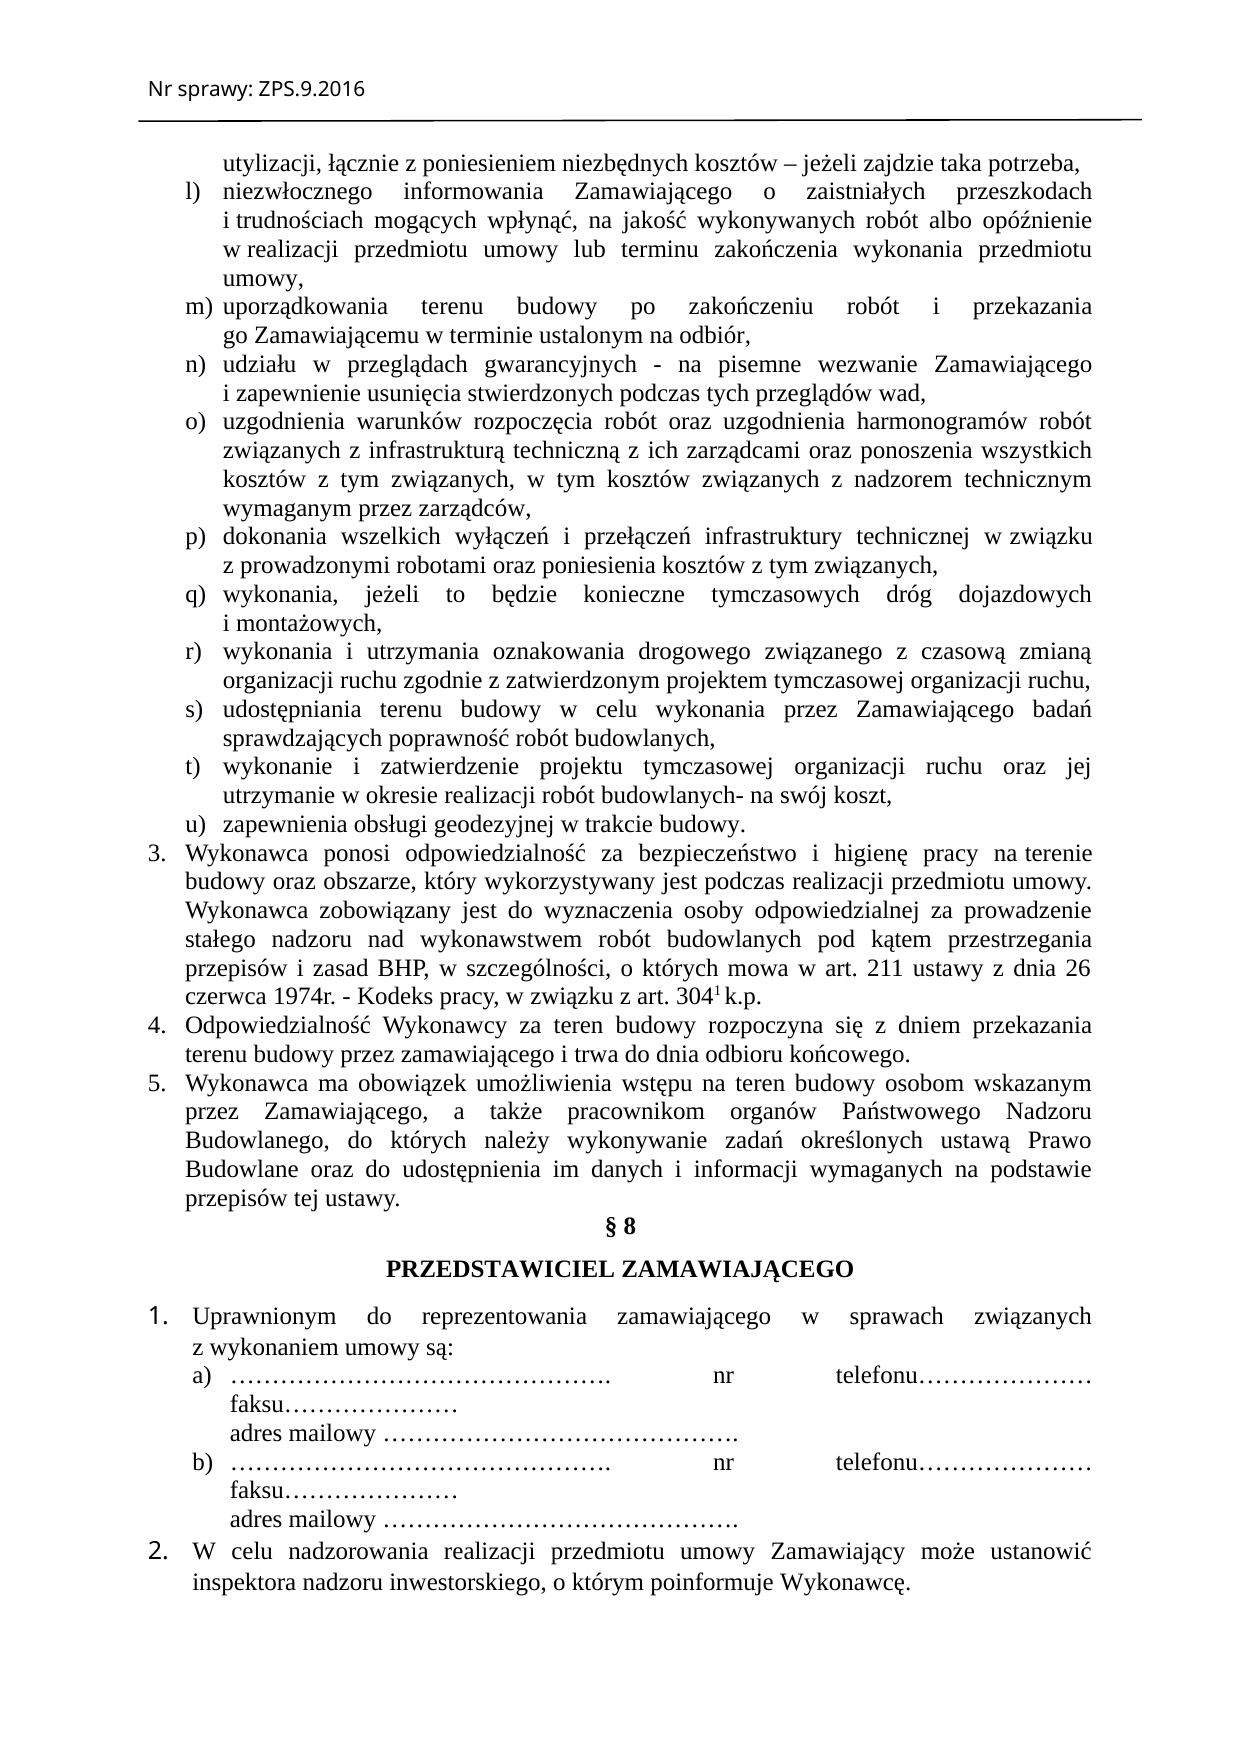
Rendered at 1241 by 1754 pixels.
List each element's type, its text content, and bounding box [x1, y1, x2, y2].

list dokonania wszelkich wyłączeń i przełączeń infrastruktury technicznej w związku z prowadzonymi robotami oraz poniesienia kosztów z tym związanych, [185, 521, 1093, 579]
list zapewnienia obsługi geodezyjnej w trakcie budowy. [185, 809, 1093, 838]
list Uprawnionym do reprezentowania zamawiającego w sprawach związanych z wykonaniem umowy są: [148, 1298, 1093, 1360]
text § 8 [148, 1211, 1093, 1240]
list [185, 148, 1093, 176]
list ………………………………………. nr telefonu………………… faksu………………… [192, 1360, 1093, 1418]
list niezwłocznego informowania Zamawiającego o zaistniałych przeszkodach i trudnościach mogących wpłynąć, na jakość wykonywanych robót albo opóźnienie w realizacji przedmiotu umowy lub terminu zakończenia wykonania przedmiotu umowy, [185, 176, 1093, 291]
list uporządkowania terenu budowy po zakończeniu robót i przekazania go Zamawiającemu w terminie ustalonym na odbiór, [185, 291, 1093, 349]
list udziału w przeglądach gwarancyjnych - na pisemne wezwanie Zamawiającego i zapewnienie usunięcia stwierdzonych podczas tych przeglądów wad, [185, 349, 1093, 406]
list W celu nadzorowania realizacji przedmiotu umowy Zamawiający może ustanowić inspektora nadzoru inwestorskiego, o którym poinformuje Wykonawcę. [148, 1533, 1093, 1596]
text PRZEDSTAWICIEL ZAMAWIAJĄCEGO [148, 1254, 1093, 1283]
list udostępniania terenu budowy w celu wykonania przez Zamawiającego badań sprawdzających poprawność robót budowlanych, [185, 694, 1093, 751]
list wykonanie i zatwierdzenie projektu tymczasowej organizacji ruchu oraz jej utrzymanie w okresie realizacji robót budowlanych- na swój koszt, [185, 751, 1093, 809]
list wykonania i utrzymania oznakowania drogowego związanego z czasową zmianą organizacji ruchu zgodnie z zatwierdzonym projektem tymczasowej organizacji ruchu, [185, 636, 1093, 694]
list Wykonawca ma obowiązek umożliwienia wstępu na teren budowy osobom wskazanym przez Zamawiającego, a także pracownikom organów Państwowego Nadzoru Budowlanego, do których należy wykonywanie zadań określonych ustawą Prawo Budowlane oraz do udostępnienia im danych i informacji wymaganych na podstawie przepisów tej ustawy. [148, 1068, 1093, 1211]
list uzgodnienia warunków rozpoczęcia robót oraz uzgodnienia harmonogramów robót związanych z infrastrukturą techniczną z ich zarządcami oraz ponoszenia wszystkich kosztów z tym związanych, w tym kosztów związanych z nadzorem technicznym wymaganym przez zarządców, [185, 406, 1093, 521]
text adres mailowy ……………………………………. [229, 1504, 1093, 1533]
list ………………………………………. nr telefonu………………… faksu………………… [192, 1447, 1093, 1504]
list Wykonawca ponosi odpowiedzialność za bezpieczeństwo i higienę pracy na terenie budowy oraz obszarze, który wykorzystywany jest podczas realizacji przedmiotu umowy. Wykonawca zobowiązany jest do wyznaczenia osoby odpowiedzialnej za prowadzenie stałego nadzoru nad wykonawstwem robót budowlanych pod kątem przestrzegania przepisów i zasad BHP, w szczególności, o których mowa w art. 211 ustawy z dnia 26 czerwca 1974r. - Kodeks pracy, w związku z art. 3041 k.p. [148, 838, 1093, 1010]
list wykonania, jeżeli to będzie konieczne tymczasowych dróg dojazdowych i montażowych, [185, 579, 1093, 636]
list Odpowiedzialność Wykonawcy za teren budowy rozpoczyna się z dniem przekazania terenu budowy przez zamawiającego i trwa do dnia odbioru końcowego. [148, 1010, 1093, 1068]
text adres mailowy ……………………………………. [229, 1418, 1093, 1447]
